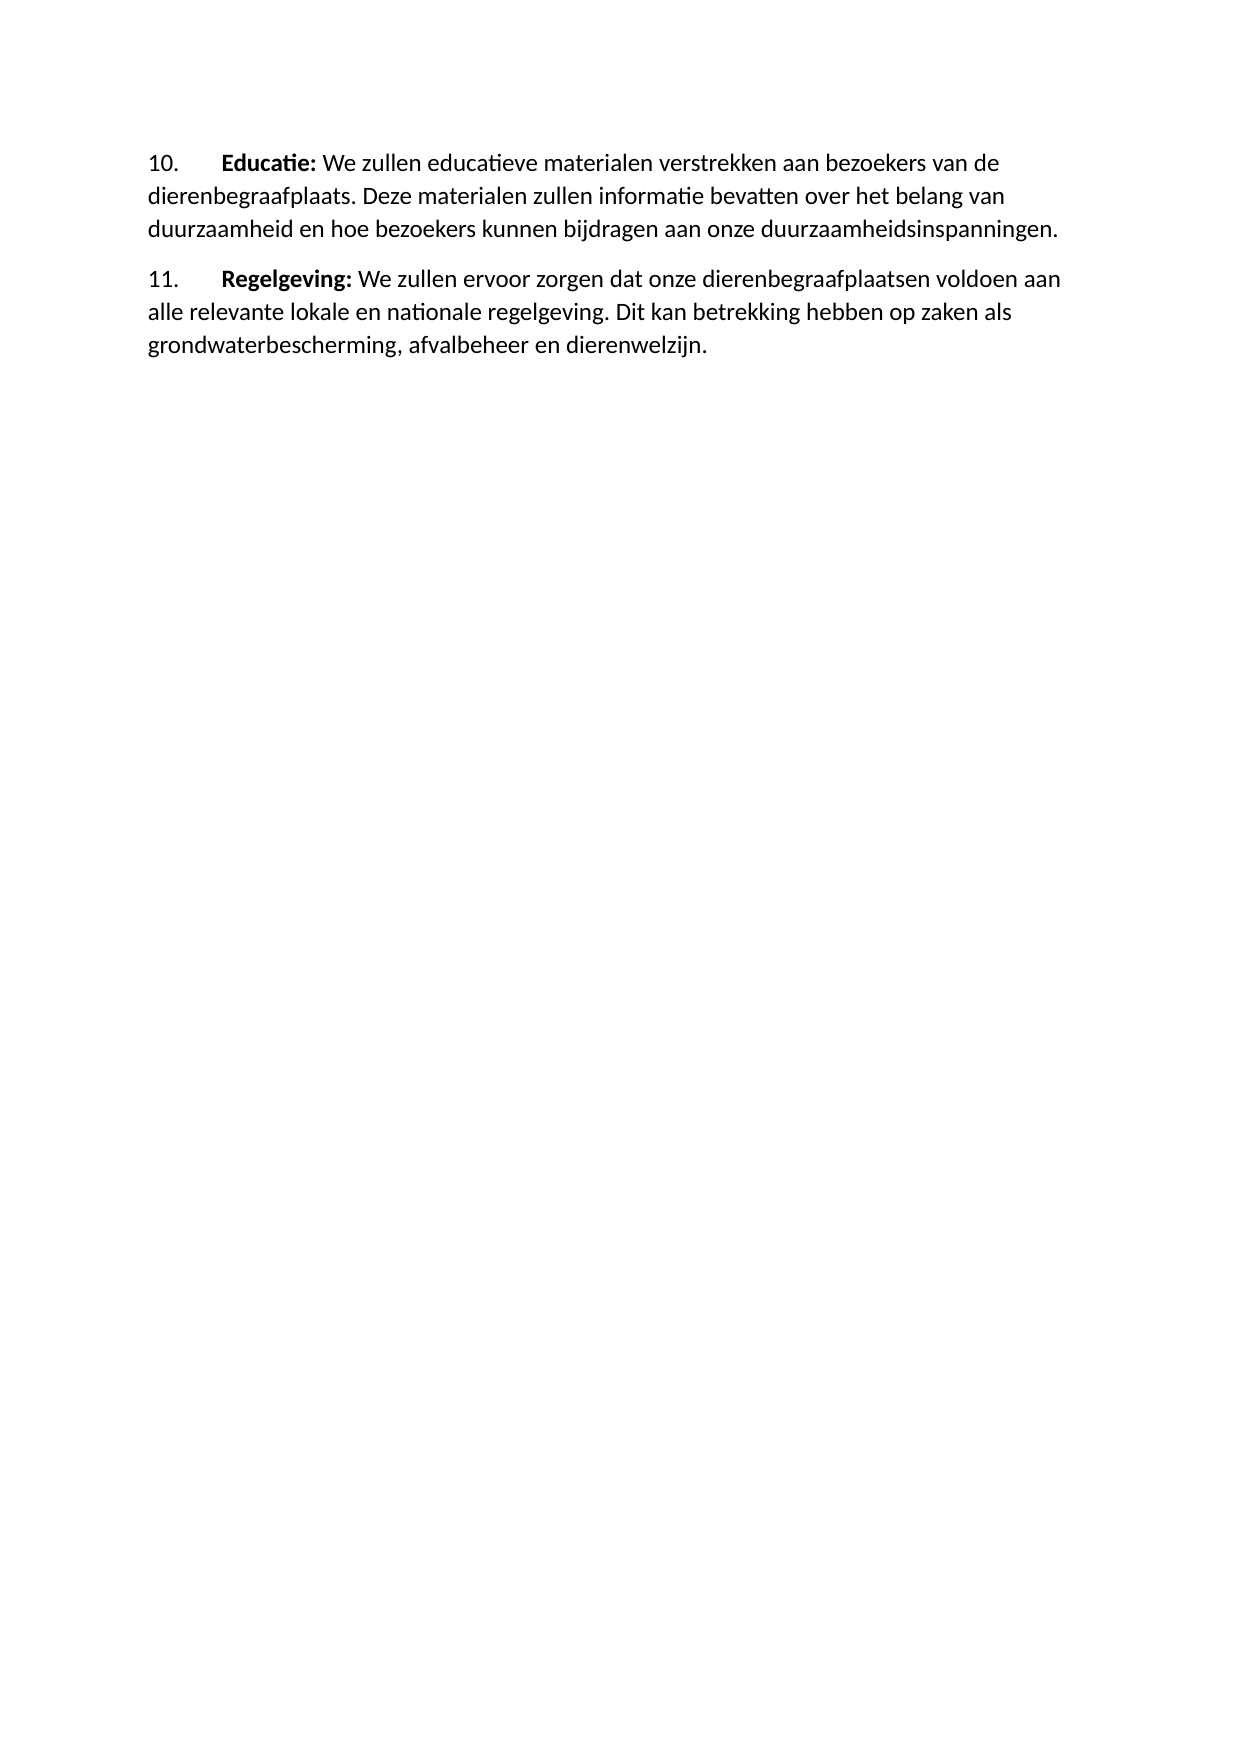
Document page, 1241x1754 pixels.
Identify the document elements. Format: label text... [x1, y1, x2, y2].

text 10. Educatie: We zullen educatieve materialen verstrekken aan bezoekers van de dierenbegraafplaats. Deze materialen zullen informatie bevatten over het belang van duurzaamheid en hoe bezoekers kunnen bijdragen aan onze duurzaamheidsinspanningen. [148, 148, 1093, 244]
text 11. Regelgeving: We zullen ervoor zorgen dat onze dierenbegraafplaatsen voldoen aan alle relevante lokale en nationale regelgeving. Dit kan betrekking hebben op zaken als grondwaterbescherming, afvalbeheer en dierenwelzijn. [148, 263, 1093, 359]
